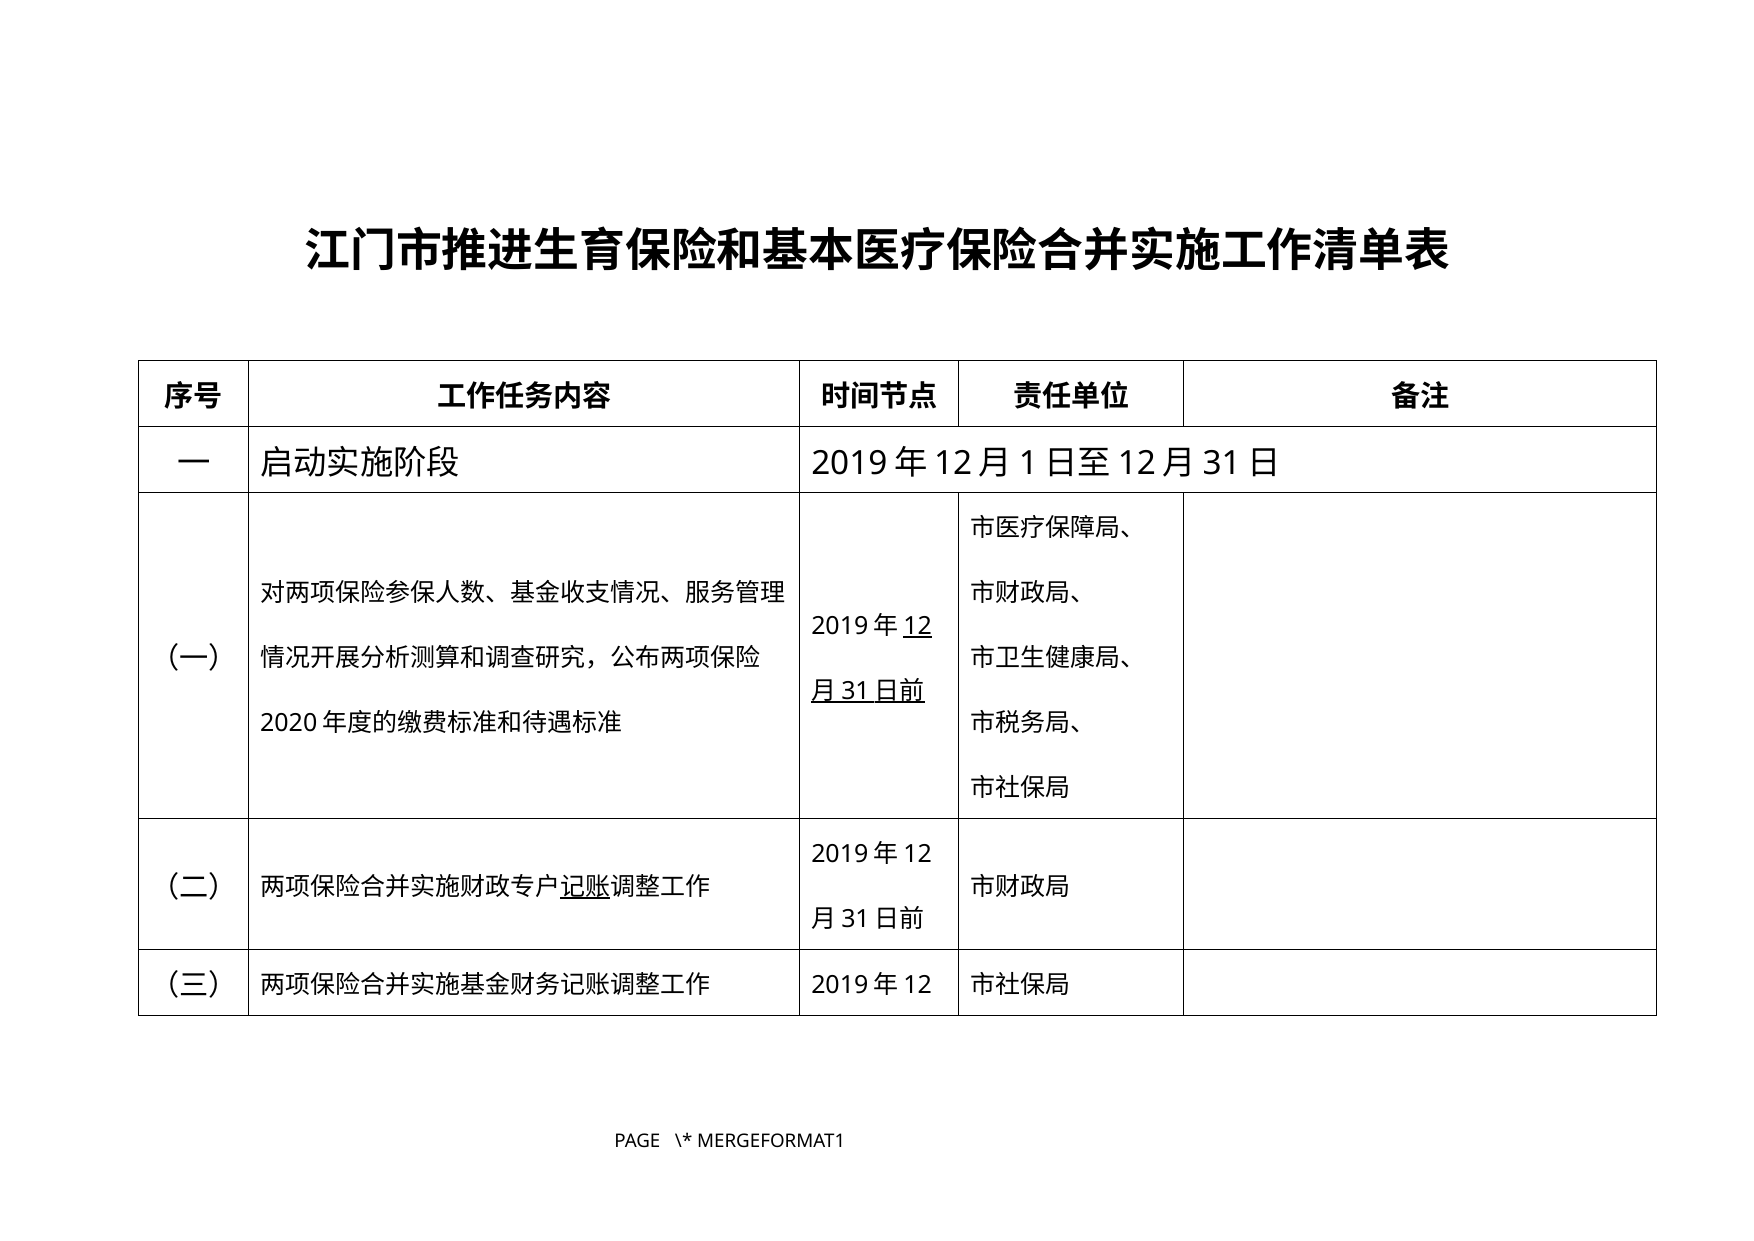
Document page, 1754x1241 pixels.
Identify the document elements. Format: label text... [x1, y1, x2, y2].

table_cell 两项保险合并实施基金财务记账调整工作 [249, 950, 799, 1015]
table_cell 两项保险合并实施财政专户记账调整工作 [249, 819, 799, 949]
table_cell 市社保局 [959, 950, 1183, 1015]
table_cell 对两项保险参保人数、基金收支情况、服务管理情况开展分析测算和调查研究，公布两项保险2020年度的缴费标准和待遇标准 [249, 493, 799, 818]
table_cell 市医疗保障局、 市财政局、 市卫生健康局、 市税务局、 市社保局 [959, 493, 1183, 818]
table_header 备注 [1184, 361, 1656, 426]
table_cell 2019年12月1日至12月31日 [800, 427, 1656, 492]
table_cell （三） [139, 950, 248, 1015]
table_header 工作任务内容 [249, 361, 799, 426]
table_header 时间节点 [800, 361, 958, 426]
table_cell [1184, 950, 1656, 1015]
table_cell （二） [139, 819, 248, 949]
table_header 责任单位 [959, 361, 1183, 426]
table_cell [1184, 493, 1656, 818]
table_cell 一 [139, 427, 248, 492]
table_cell （一） [139, 493, 248, 818]
table_cell 市财政局 [959, 819, 1183, 949]
text 江门市推进生育保险和基本医疗保险合并实施工作清单表 [150, 198, 1604, 295]
table_cell 启动实施阶段 [249, 427, 799, 492]
table_cell 2019年12月31日前 [800, 950, 958, 1015]
table_header 序号 [139, 361, 248, 426]
table_cell 2019年12月31日前 [800, 819, 958, 949]
table_cell 2019年12月31日前 [800, 493, 958, 818]
table_cell [1184, 819, 1656, 949]
